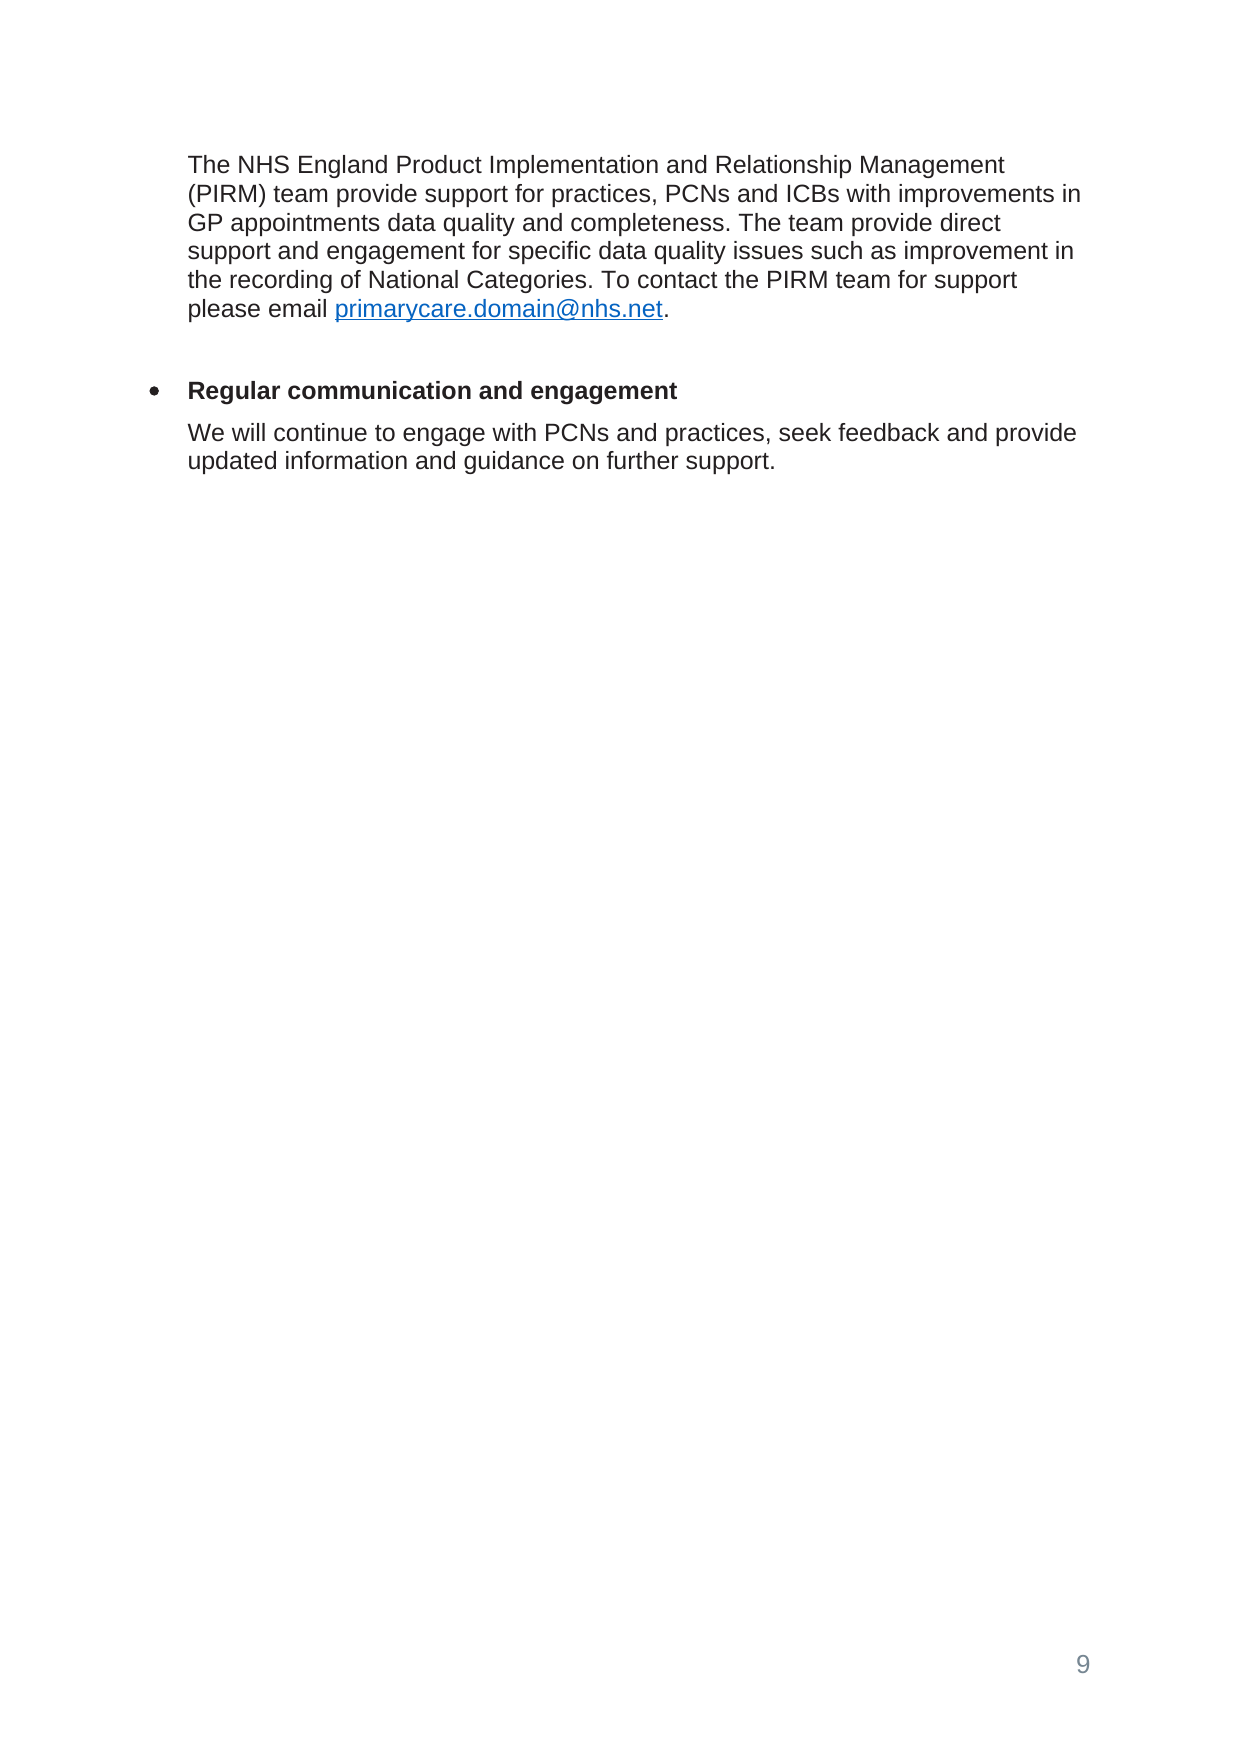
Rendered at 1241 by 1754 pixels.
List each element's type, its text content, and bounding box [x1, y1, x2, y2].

text The NHS England Product Implementation and Relationship Management (PIRM) team provide support for practices, PCNs and ICBs with improvements in GP appointments data quality and completeness. The team provide direct support and engagement for specific data quality issues such as improvement in the recording of National Categories. To contact the PIRM team for support please email primarycare.domain@nhs.net. [187, 150, 1090, 322]
list Regular communication and engagement [150, 376, 1090, 405]
text We will continue to engage with PCNs and practices, seek feedback and provide updated information and guidance on further support. [187, 418, 1090, 475]
